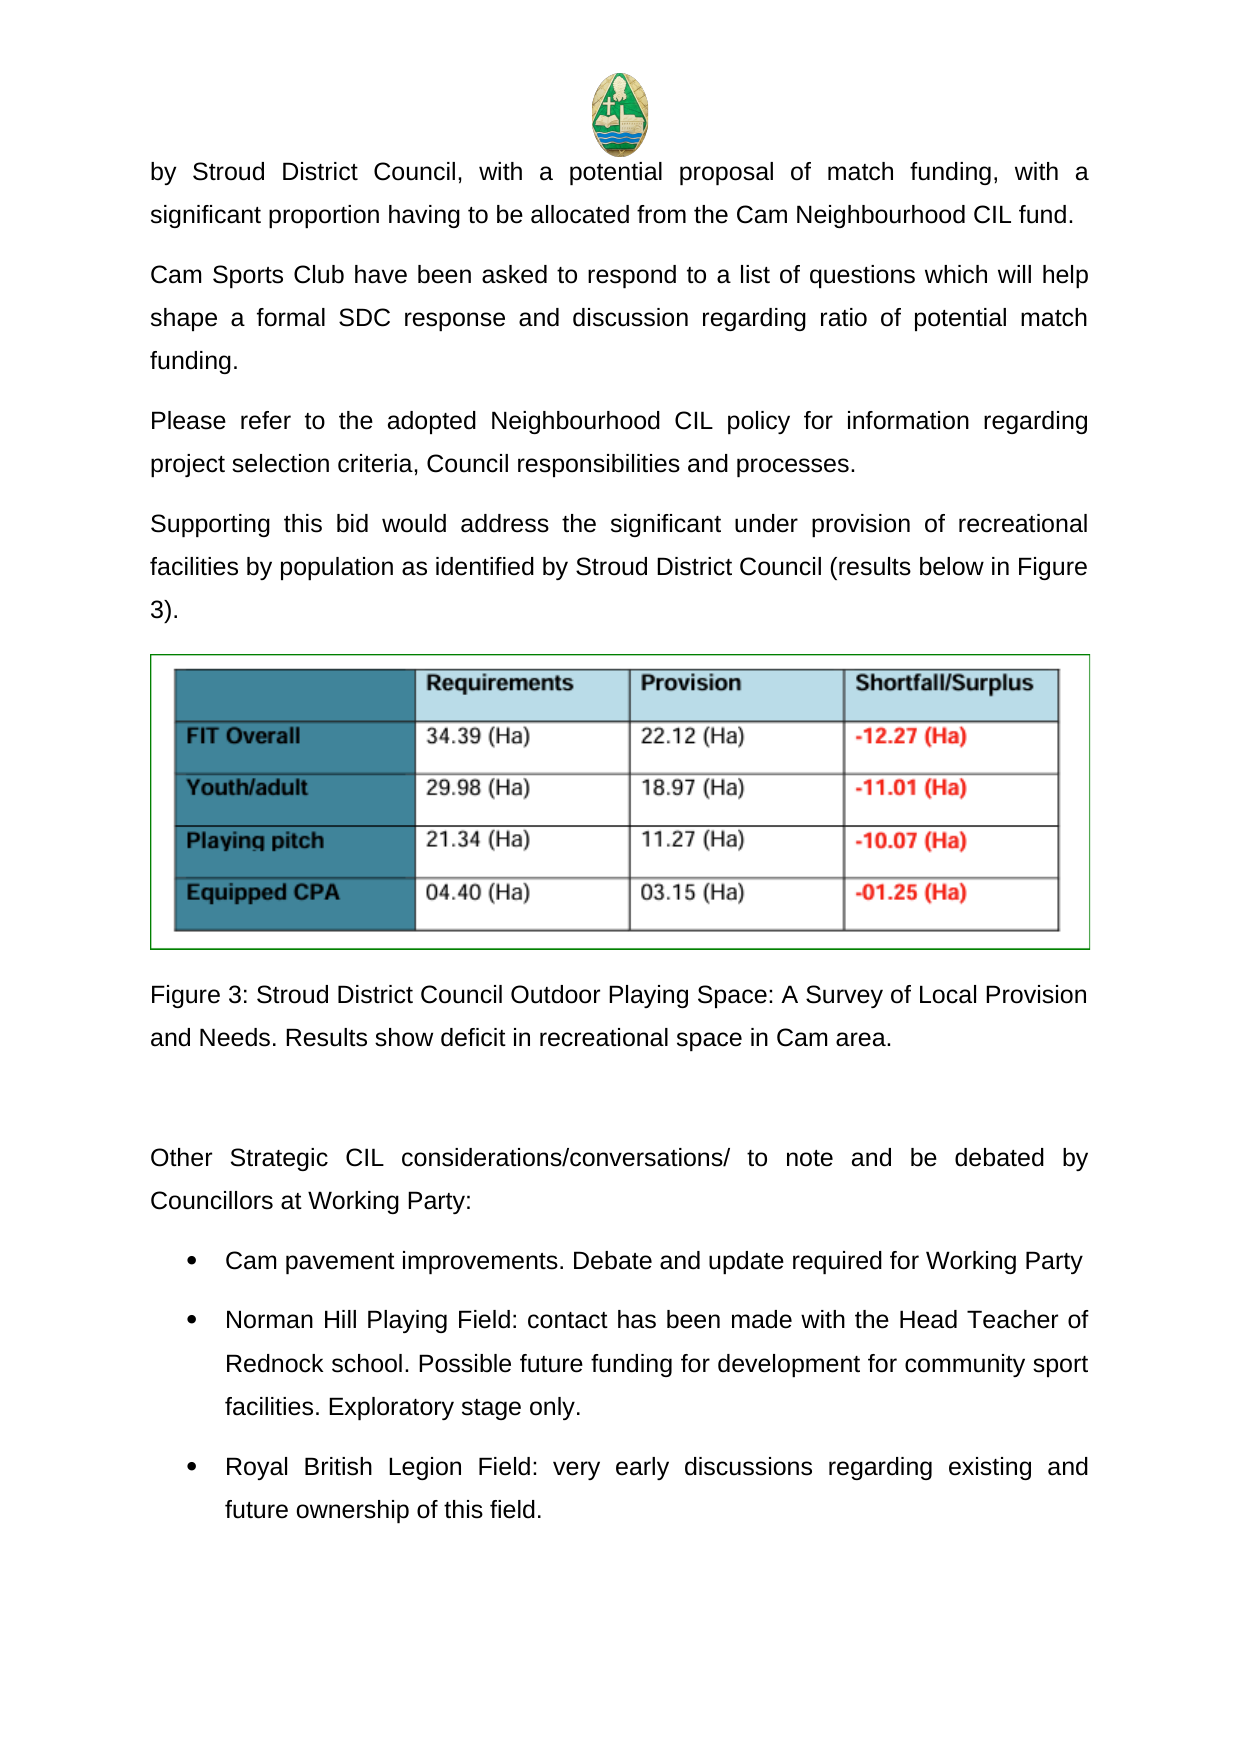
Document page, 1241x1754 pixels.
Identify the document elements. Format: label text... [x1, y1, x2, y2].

text Supporting this bid would address the significant under provision of recreational facilities by population as identified by Stroud District Council (results below in Figure 3). [150, 508, 1090, 623]
list Norman Hill Playing Field: contact has been made with the Head Teacher of Rednock school. Possible future funding for development for community sport facilities. Exploratory stage only. [187, 1306, 1090, 1421]
text Please refer to the adopted Neighbourhood CIL policy for information regarding project selection criteria, Council responsibilities and processes. [150, 406, 1090, 477]
list Cam pavement improvements. Debate and update required for Working Party [187, 1246, 1090, 1274]
picture [592, 73, 649, 157]
list Royal British Legion Field: very early discussions regarding existing and future ownership of this field. [187, 1452, 1090, 1524]
picture [150, 654, 1091, 950]
text Figure 3: Stroud District Council Outdoor Playing Space: A Survey of Local Provision and Needs. Results show deficit in recreational space in Cam area. [150, 980, 1090, 1052]
text Cam Sports Club have been asked to respond to a list of questions which will help shape a formal SDC response and discussion regarding ratio of potential match funding. [150, 259, 1090, 374]
text Other Strategic CIL considerations/conversations/ to note and be debated by Councillors at Working Party: [150, 1143, 1090, 1214]
